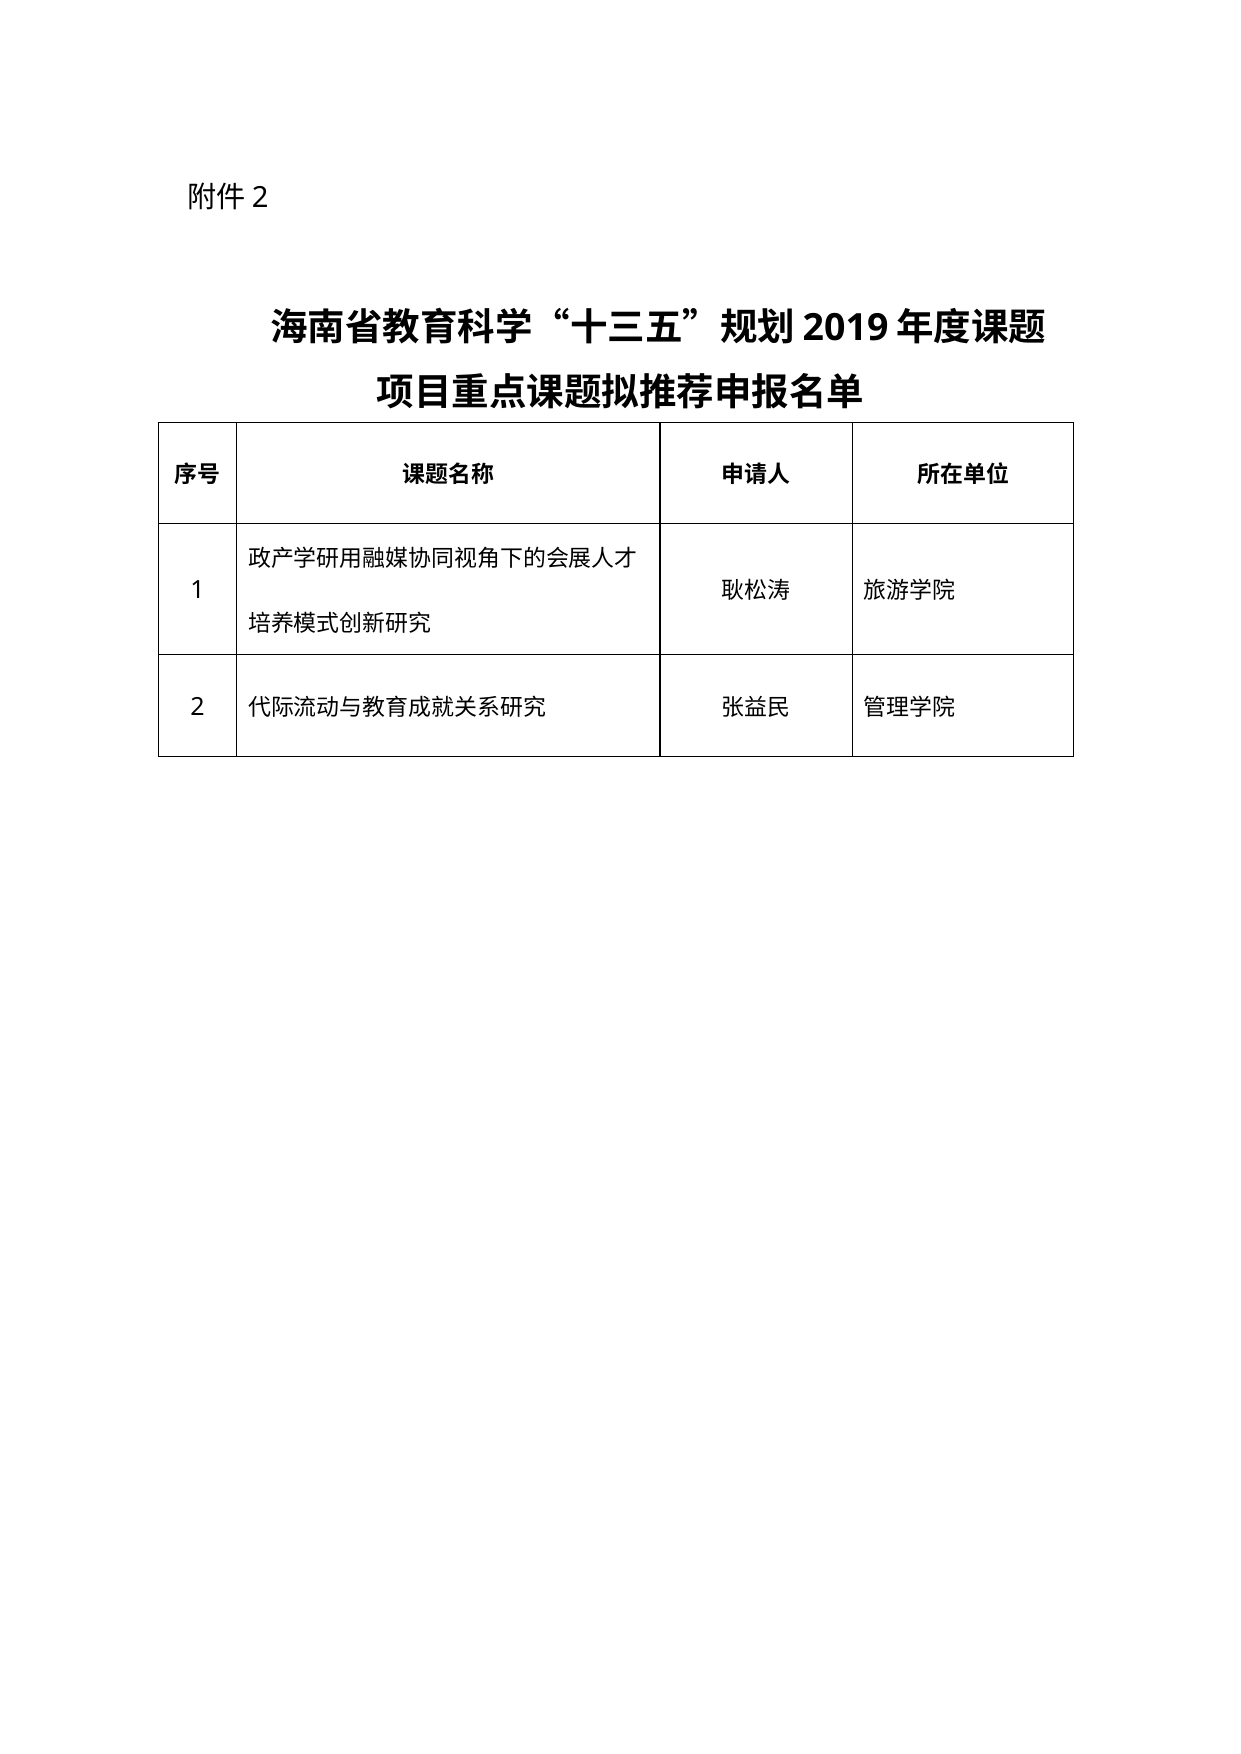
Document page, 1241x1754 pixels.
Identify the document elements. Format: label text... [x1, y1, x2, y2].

table_header 课题名称 [237, 423, 659, 523]
table_cell 管理学院 [853, 655, 1073, 756]
table_cell 旅游学院 [853, 524, 1073, 654]
text 海南省教育科学“十三五”规划2019年度课题项目重点课题拟推荐申报名单 [187, 292, 1053, 422]
table_cell 1 [159, 524, 236, 654]
table_cell 张益民 [661, 655, 852, 756]
table_cell 代际流动与教育成就关系研究 [237, 655, 659, 756]
table_header 申请人 [661, 423, 852, 523]
table_cell 耿松涛 [661, 524, 852, 654]
table_header 序号 [159, 423, 236, 523]
text 附件2 [187, 162, 1053, 227]
table_cell 政产学研用融媒协同视角下的会展人才培养模式创新研究 [237, 524, 659, 654]
table_cell 2 [159, 655, 236, 756]
table_header 所在单位 [853, 423, 1073, 523]
